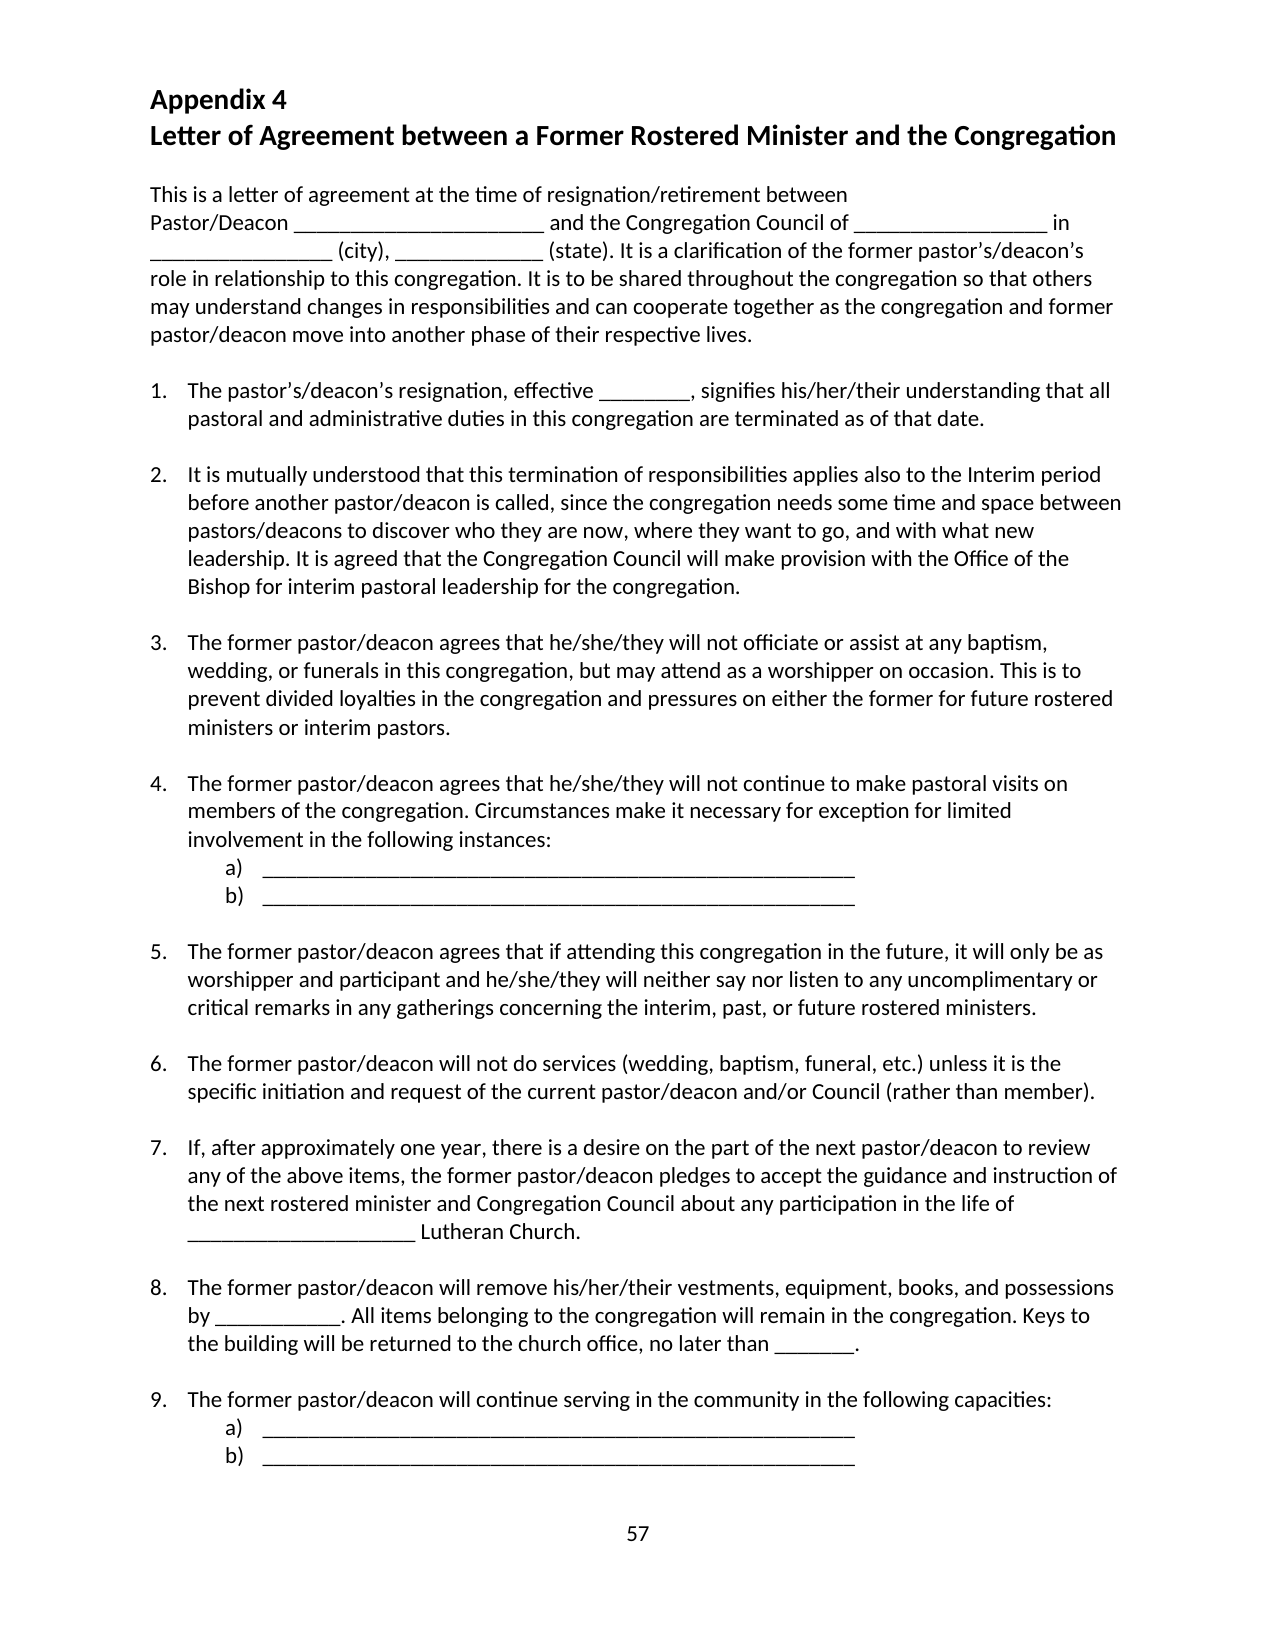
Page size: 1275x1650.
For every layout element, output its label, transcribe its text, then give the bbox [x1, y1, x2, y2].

list ____________________________________________________ [225, 881, 1125, 909]
list If, after approximately one year, there is a desire on the part of the next pastor/deacon to review any of the above items, the former pastor/deacon pledges to accept the guidance and instruction of the next rostered minister and Congregation Council about any participation in the life of [150, 1133, 1125, 1217]
list The former pastor/deacon agrees that he/she/they will not officiate or assist at any baptism, wedding, or funerals in this congregation, but may attend as a worshipper on occasion. This is to prevent divided loyalties in the congregation and pressures on either the former for future rostered ministers or interim pastors. [150, 628, 1125, 741]
text Pastor/Deacon ______________________ and the Congregation Council of _________________ in [150, 208, 1125, 236]
text This is a letter of agreement at the time of resignation/retirement between [150, 180, 1125, 208]
list The former pastor/deacon will continue serving in the community in the following capacities: [150, 1385, 1125, 1413]
text ________________ (city), _____________ (state). It is a clarification of the former pastor’s/deacon’s role in relationship to this congregation. It is to be shared throughout the congregation so that others may understand changes in responsibilities and can cooperate together as the congregation and former pastor/deacon move into another phase of their respective lives. [150, 236, 1125, 348]
list ____________________________________________________ [225, 1441, 1125, 1469]
list The pastor’s/deacon’s resignation, effective ________, signifies his/her/their understanding that all pastoral and administrative duties in this congregation are terminated as of that date. [150, 376, 1125, 432]
list It is mutually understood that this termination of responsibilities applies also to the Interim period before another pastor/deacon is called, since the congregation needs some time and space between pastors/deacons to discover who they are now, where they want to go, and with what new leadership. It is agreed that the Congregation Council will make provision with the Office of the Bishop for interim pastoral leadership for the congregation. [150, 460, 1125, 601]
list ____________________________________________________ [225, 1413, 1125, 1441]
list The former pastor/deacon will not do services (wedding, baptism, funeral, etc.) unless it is the specific initiation and request of the current pastor/deacon and/or Council (rather than member). [150, 1049, 1125, 1105]
text Appendix 4 [150, 81, 1125, 117]
list ____________________ Lutheran Church. [187, 1217, 1125, 1245]
list The former pastor/deacon agrees that he/she/they will not continue to make pastoral visits on members of the congregation. Circumstances make it necessary for exception for limited involvement in the following instances: [150, 769, 1125, 853]
list The former pastor/deacon agrees that if attending this congregation in the future, it will only be as worshipper and participant and he/she/they will neither say nor listen to any uncomplimentary or critical remarks in any gatherings concerning the interim, past, or future rostered ministers. [150, 937, 1125, 1021]
list The former pastor/deacon will remove his/her/their vestments, equipment, books, and possessions by ___________. All items belonging to the congregation will remain in the congregation. Keys to the building will be returned to the church office, no later than _______. [150, 1273, 1125, 1357]
text Letter of Agreement between a Former Rostered Minister and the Congregation [150, 117, 1125, 152]
list ____________________________________________________ [225, 853, 1125, 881]
